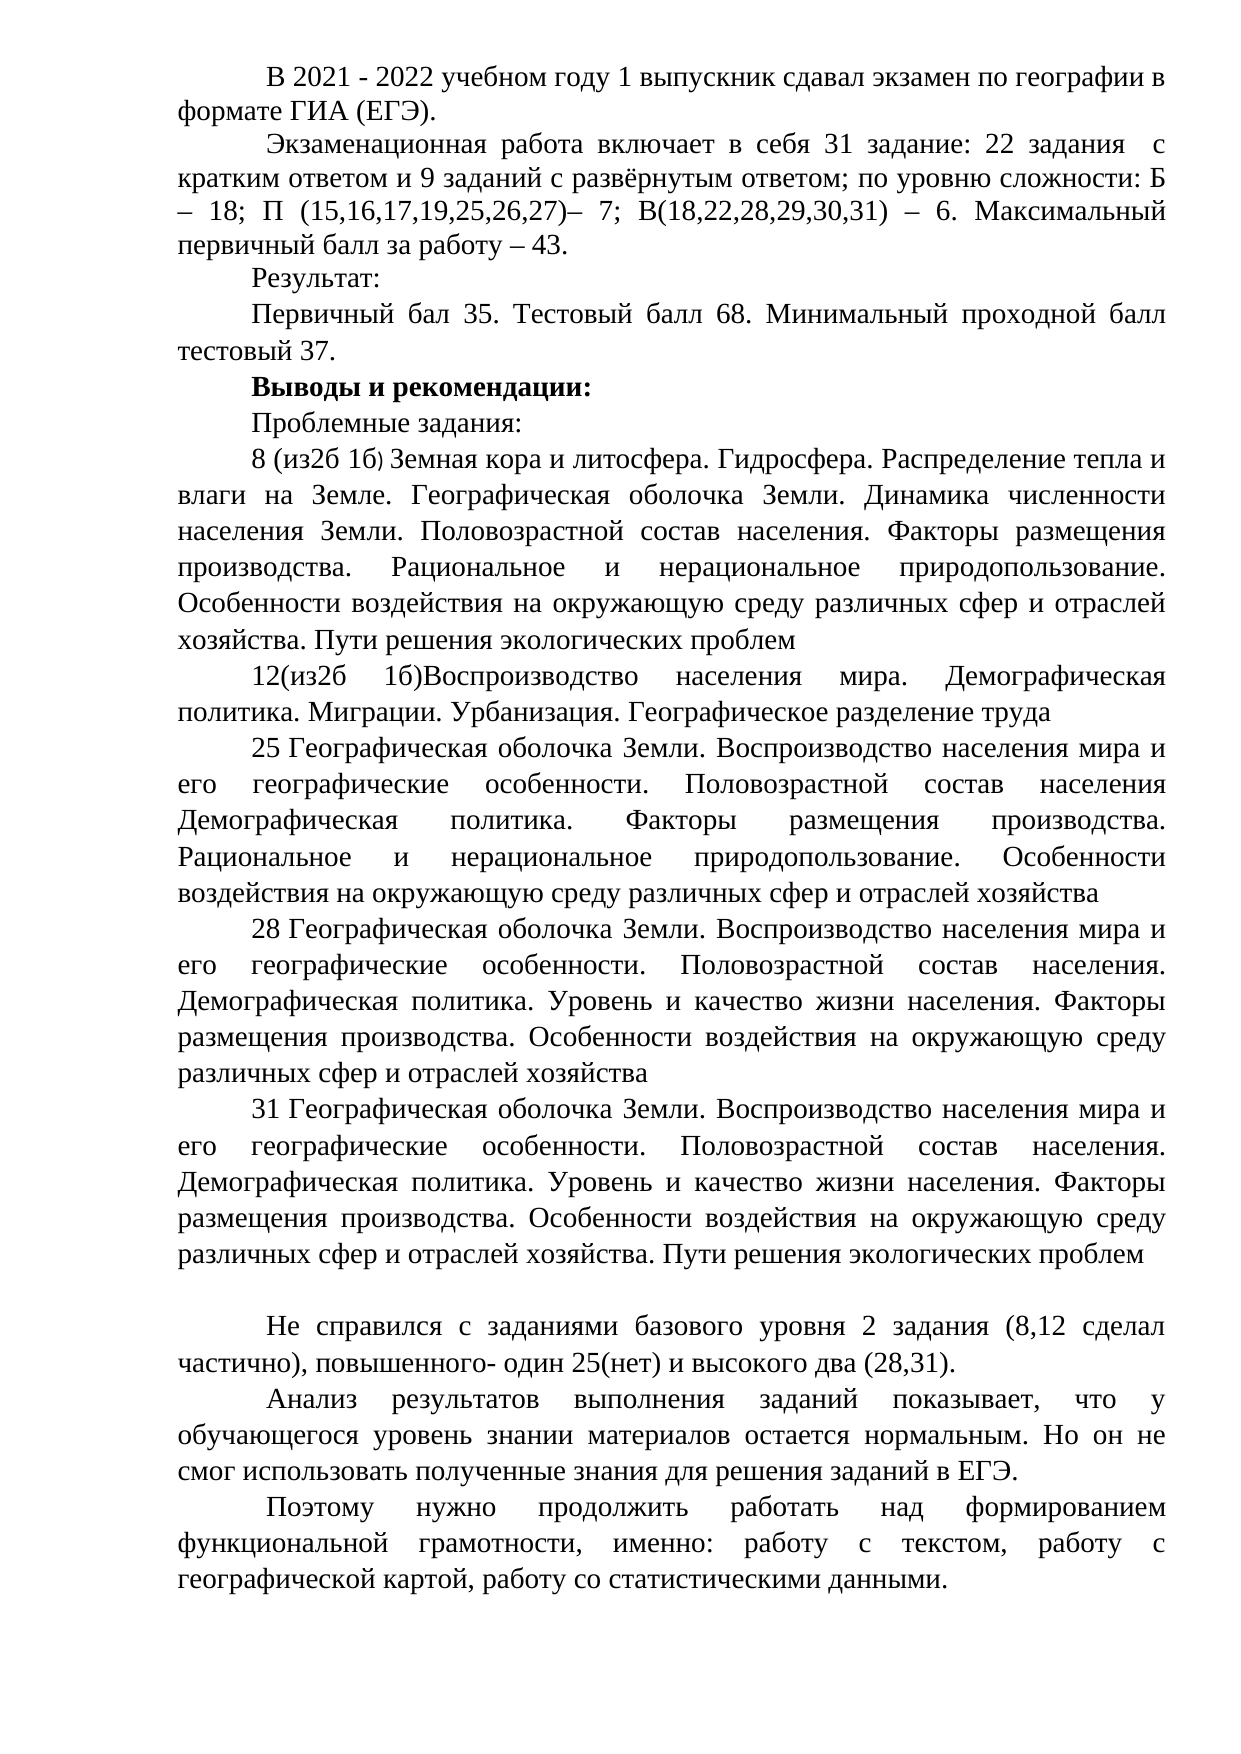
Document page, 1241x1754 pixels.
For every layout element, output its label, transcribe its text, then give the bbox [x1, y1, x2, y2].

text Результат: [177, 260, 1167, 294]
text Проблемные задания: [177, 405, 1167, 438]
text Не справился с заданиями базового уровня 2 задания (8,12 сделал частично), повышенного- один 25(нет) и высокого два (28,31). [177, 1308, 1167, 1378]
text В 2021 - 2022 учебном году 1 выпускник сдавал экзамен по географии в формате ГИА (ЕГЭ). [177, 59, 1167, 126]
text 12(из2б 1б)Воспроизводство населения мира. Демографическая политика. Миграции. Урбанизация. Географическое разделение труда [177, 658, 1167, 728]
text Экзаменационная работа включает в себя 31 задание: 22 задания с кратким ответом и 9 заданий с развёрнутым ответом; по уровню сложности: Б – 18; П (15,16,17,19,25,26,27)– 7; В(18,22,28,29,30,31) – 6. Максимальный первичный балл за работу – 43. [177, 126, 1167, 260]
text Поэтому нужно продолжить работать над формированием функциональной грамотности, именно: работу с текстом, работу с географической картой, работу со статистическими данными. [177, 1489, 1167, 1595]
text 25 Географическая оболочка Земли. Воспроизводство населения мира и его географические особенности. Половозрастной состав населения Демографическая политика. Факторы размещения производства. Рациональное и нерациональное природопользование. Особенности воздействия на окружающую среду различных сфер и отраслей хозяйства [177, 730, 1167, 908]
text Анализ результатов выполнения заданий показывает, что у обучающегося уровень знании материалов остается нормальным. Но он не смог использовать полученные знания для решения заданий в ЕГЭ. [177, 1381, 1167, 1487]
text 8 (из2б 1б) Земная кора и литосфера. Гидросфера. Распределение тепла и влаги на Земле. Географическая оболочка Земли. Динамика численности населения Земли. Половозрастной состав населения. Факторы размещения производства. Рациональное и нерациональное природопользование. Особенности воздействия на окружающую среду различных сфер и отраслей хозяйства. Пути решения экологических проблем [177, 441, 1167, 655]
text Первичный бал 35. Тестовый балл 68. Минимальный проходной балл тестовый 37. [177, 296, 1167, 366]
text 31 Географическая оболочка Земли. Воспроизводство населения мира и его географические особенности. Половозрастной состав населения. Демографическая политика. Уровень и качество жизни населения. Факторы размещения производства. Особенности воздействия на окружающую среду различных сфер и отраслей хозяйства. Пути решения экологических проблем [177, 1092, 1167, 1270]
text Выводы и рекомендации: [177, 369, 1167, 402]
text 28 Географическая оболочка Земли. Воспроизводство населения мира и его географические особенности. Половозрастной состав населения. Демографическая политика. Уровень и качество жизни населения. Факторы размещения производства. Особенности воздействия на окружающую среду различных сфер и отраслей хозяйства [177, 911, 1167, 1089]
